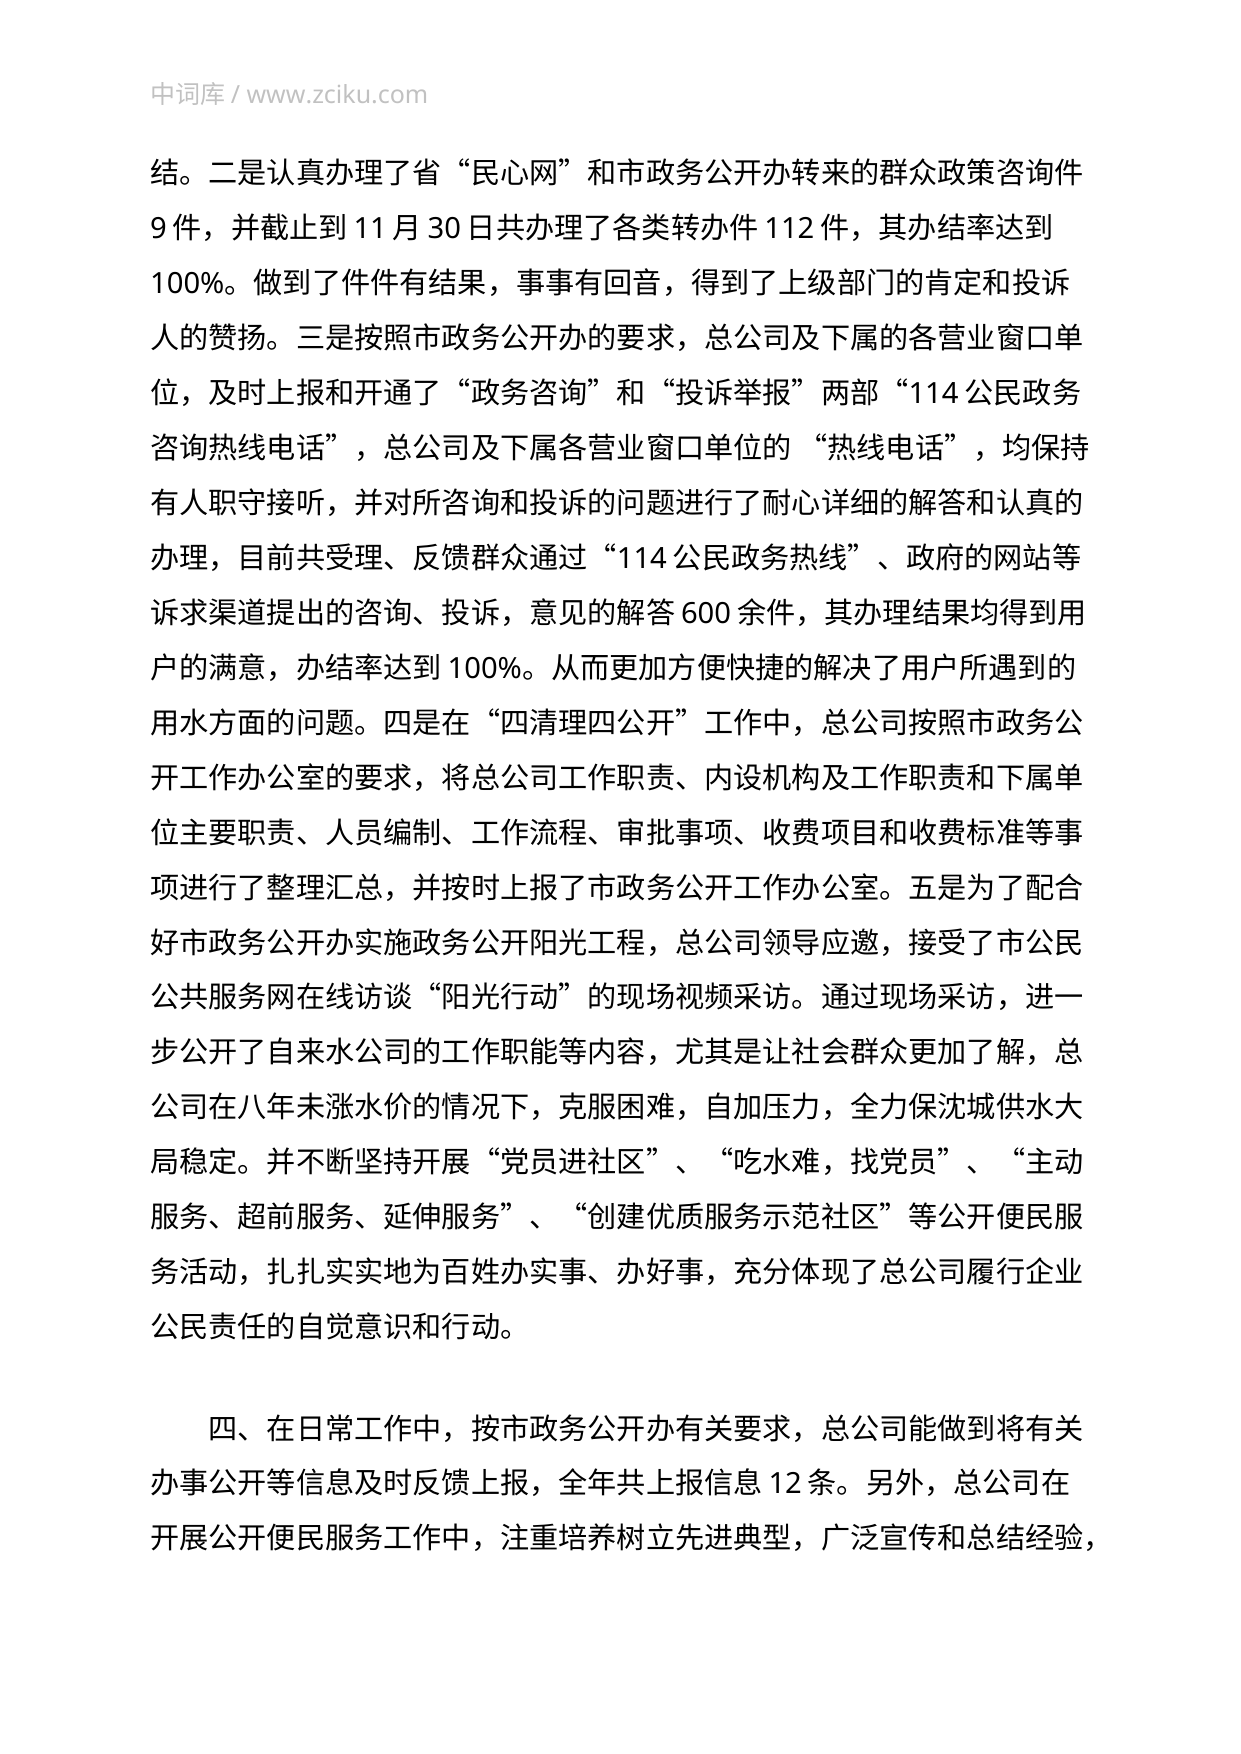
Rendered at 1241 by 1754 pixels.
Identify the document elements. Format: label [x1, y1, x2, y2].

text [150, 1405, 1090, 1557]
text [150, 150, 1090, 1346]
